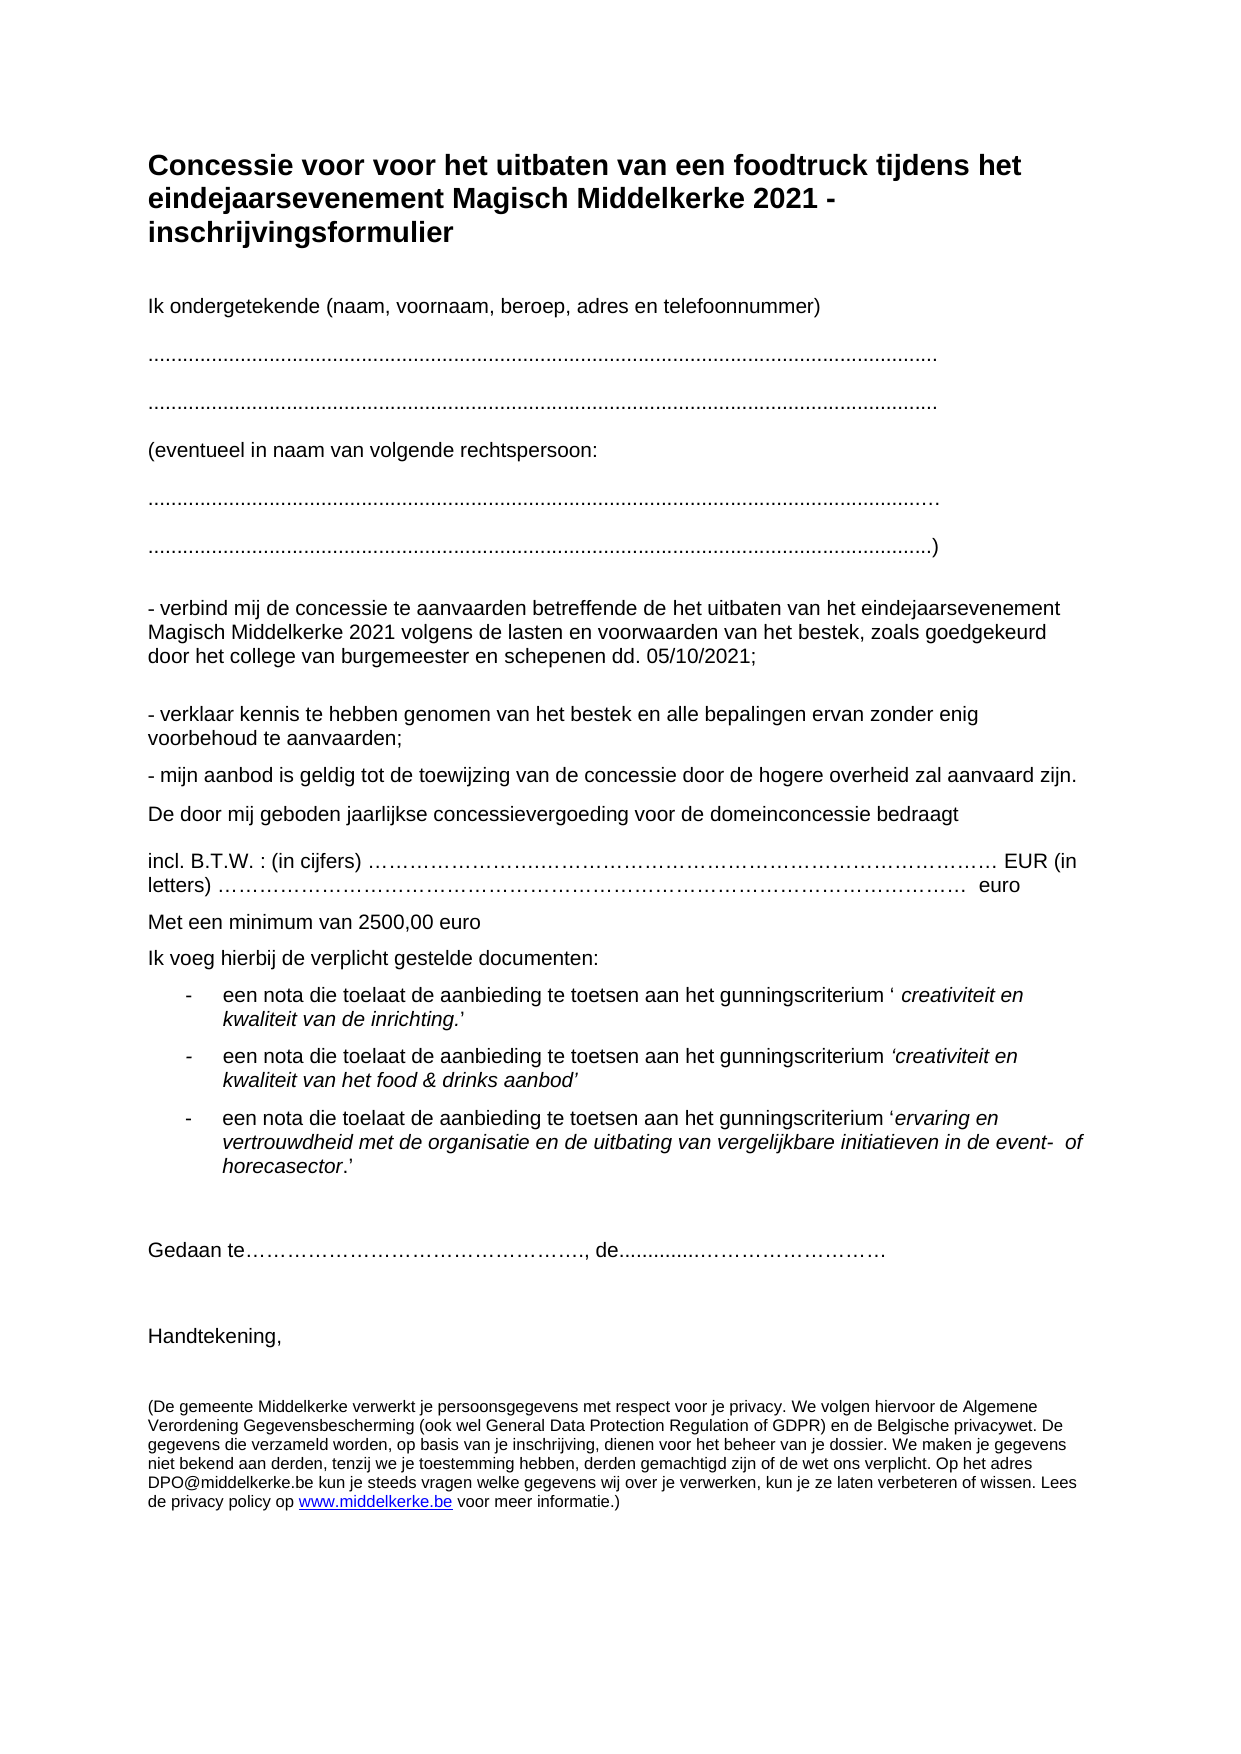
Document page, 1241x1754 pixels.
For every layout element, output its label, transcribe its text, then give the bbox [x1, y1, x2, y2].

text (eventueel in naam van volgende rechtspersoon: [148, 438, 1093, 462]
text De door mij geboden jaarlijkse concessievergoeding voor de domeinconcessie bedraagt incl. B.T.W. : (in cijfers) …………………….………………………………………………………… EUR (in letters) ……………………………………………………………………………………………… euro [148, 801, 1093, 897]
text Gedaan te…………………………………………., de..............……………………… [148, 1238, 1093, 1262]
list een nota die toelaat de aanbieding te toetsen aan het gunningscriterium ‘creativiteit en kwaliteit van het food & drinks aanbod’ [185, 1044, 1093, 1092]
text ......................................................................................................................................… [148, 486, 1093, 510]
text ......................................................................................................................................... [148, 390, 1093, 414]
text - mijn aanbod is geldig tot de toewijzing van de concessie door de hogere overheid zal aanvaard zijn. [148, 763, 1093, 787]
text Ik ondergetekende (naam, voornaam, beroep, adres en telefoonnummer) [148, 294, 1093, 318]
list een nota die toelaat de aanbieding te toetsen aan het gunningscriterium ‘ervaring en vertrouwdheid met de organisatie en de uitbating van vergelijkbare initiatieven in de event- of horecasector.’ [185, 1106, 1093, 1178]
text - verbind mij de concessie te aanvaarden betreffende de het uitbaten van het eindejaarsevenement Magisch Middelkerke 2021 volgens de lasten en voorwaarden van het bestek, zoals goedgekeurd door het college van burgemeester en schepenen dd. 05/10/2021; [148, 596, 1093, 668]
text - verklaar kennis te hebben genomen van het bestek en alle bepalingen ervan zonder enig voorbehoud te aanvaarden; [148, 701, 1093, 749]
text Concessie voor voor het uitbaten van een foodtruck tijdens het eindejaarsevenement Magisch Middelkerke 2021 - inschrijvingsformulier [148, 148, 1093, 248]
text (De gemeente Middelkerke verwerkt je persoonsgegevens met respect voor je privacy. We volgen hiervoor de Algemene Verordening Gegevensbescherming (ook wel General Data Protection Regulation of GDPR) en de Belgische privacywet. De gegevens die verzameld worden, op basis van je inschrijving, dienen voor het beheer van je dossier. We maken je gegevens niet bekend aan derden, tenzij we je toestemming hebben, derden gemachtigd zijn of de wet ons verplicht. Op het adres DPO@middelkerke.be kun je steeds vragen welke gegevens wij over je verwerken, kun je ze laten verbeteren of wissen. Lees de privacy policy op www.middelkerke.be voor meer informatie.) [148, 1396, 1093, 1511]
text Met een minimum van 2500,00 euro [148, 910, 1093, 934]
list een nota die toelaat de aanbieding te toetsen aan het gunningscriterium ‘ creativiteit en kwaliteit van de inrichting.’ [185, 983, 1093, 1031]
text Handtekening, [148, 1323, 1093, 1347]
text ......................................................................................................................................... [148, 342, 1093, 366]
text Ik voeg hierbij de verplicht gestelde documenten: [148, 946, 1093, 970]
text ........................................................................................................................................) [148, 534, 1093, 558]
